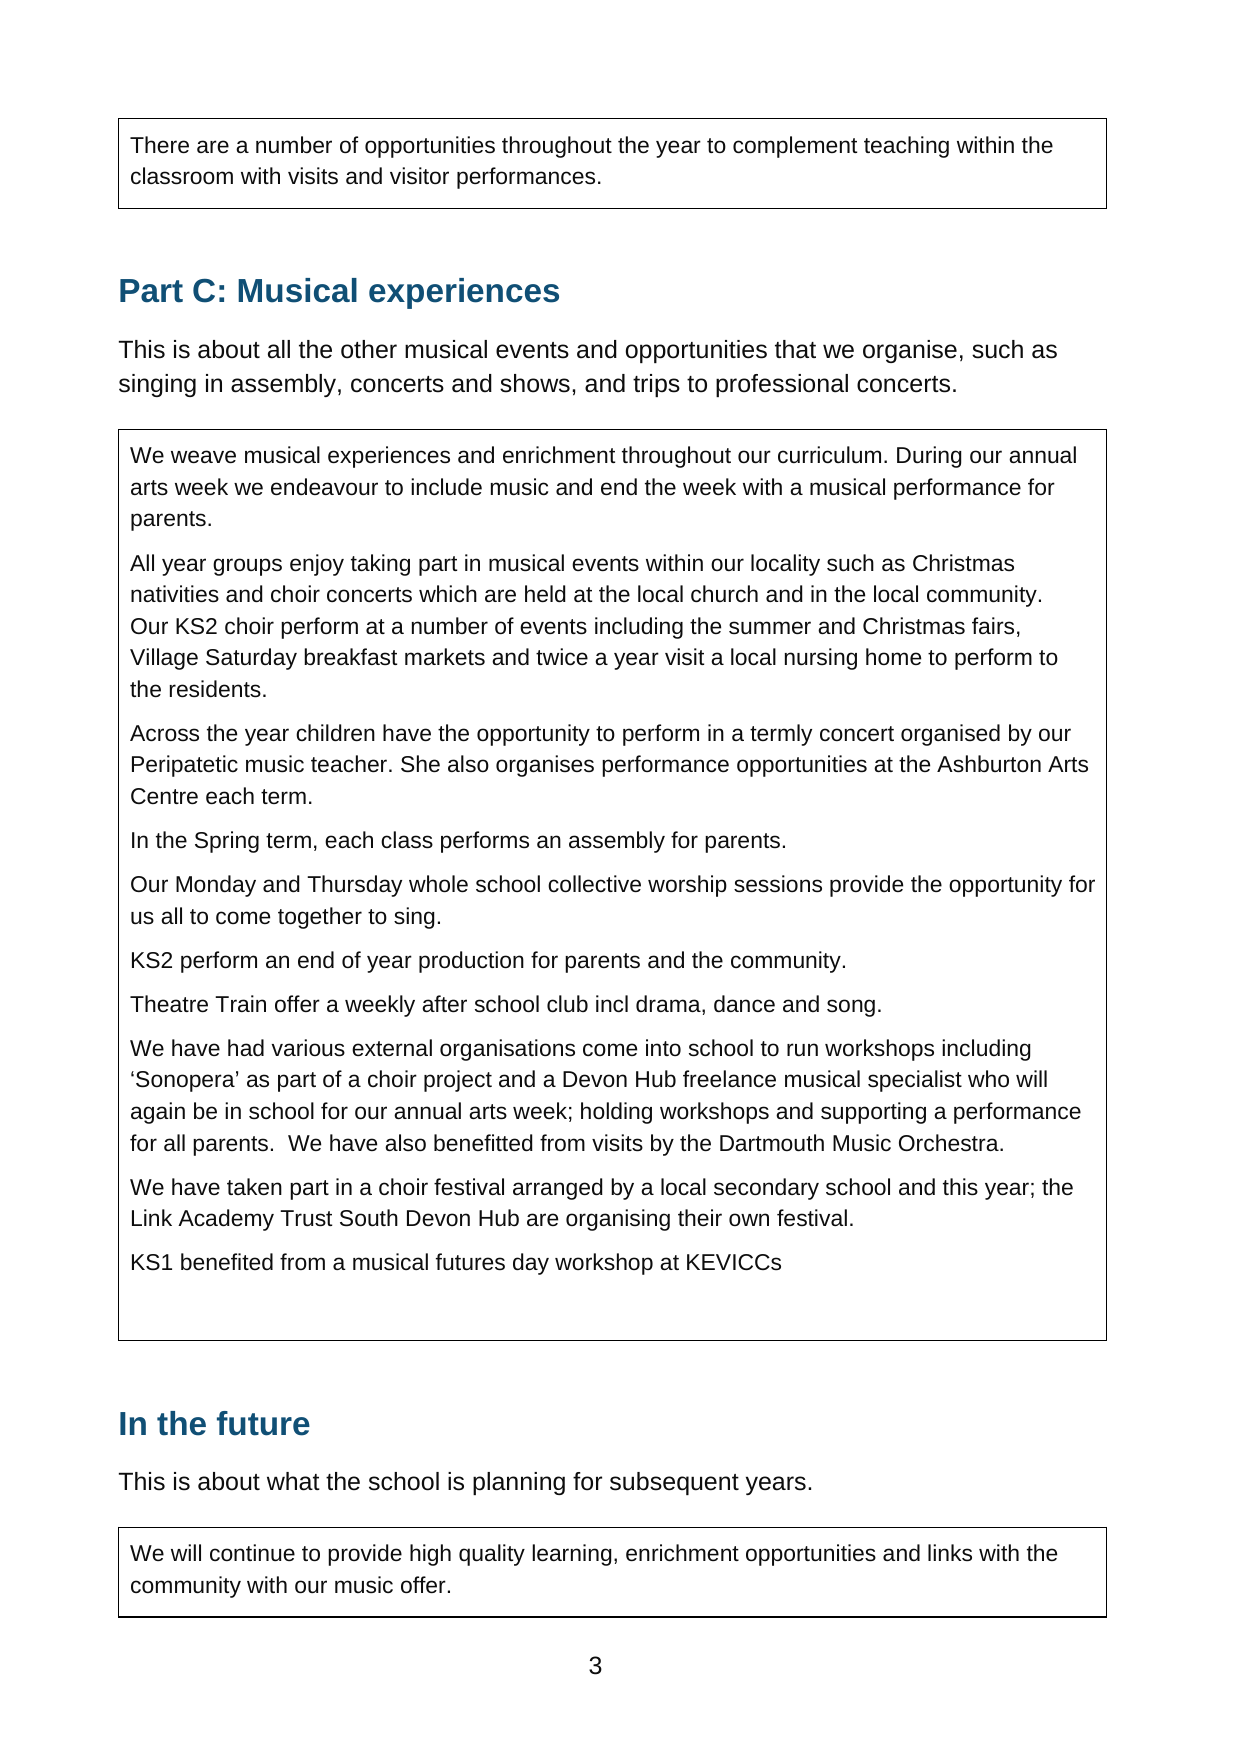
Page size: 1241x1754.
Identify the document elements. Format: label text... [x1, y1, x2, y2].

text This is about what the school is planning for subsequent years. [118, 1467, 1107, 1496]
subtitle In the future [118, 1404, 1107, 1442]
subtitle Part C: Musical experiences [118, 271, 1107, 310]
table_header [119, 1528, 1106, 1616]
table_header We weave musical experiences and enrichment throughout our curriculum. During our annual arts week we endeavour to include music and end the week with a musical performance for parents. All year groups enjoy taking part in musical events within our locality such as Christmas nativities and choir concerts which are held at the local church and in the local community. Our KS2 choir perform at a number of events including the summer and Christmas fairs, Village Saturday breakfast markets and twice a year visit a local nursing home to perform to the residents. Across the year children have the opportunity to perform in a termly concert organised by our Peripatetic music teacher. She also organises performance opportunities at the Ashburton Arts Centre each term. In the Spring term, each class performs an assembly for parents. Our Monday and Thursday whole school collective worship sessions provide the opportunity for us all to come together to sing. KS2 perform an end of year production for parents and the community. Theatre Train offer a weekly after school club incl drama, dance and song. We have had various external organisations come into school to run workshops including ‘Sonopera’ as part of a choir project and a Devon Hub freelance musical specialist who will again be in school for our annual arts week; holding workshops and supporting a performance for all parents. We have also benefitted from visits by the Dartmouth Music Orchestra. We have taken part in a choir festival arranged by a local secondary school and this year; the Link Academy Trust South Devon Hub are organising their own festival. KS1 benefited from a musical futures day workshop at KEVICCs [119, 430, 1106, 1340]
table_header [119, 119, 1106, 208]
text This is about all the other musical events and opportunities that we organise, such as singing in assembly, concerts and shows, and trips to professional concerts. [118, 335, 1107, 398]
